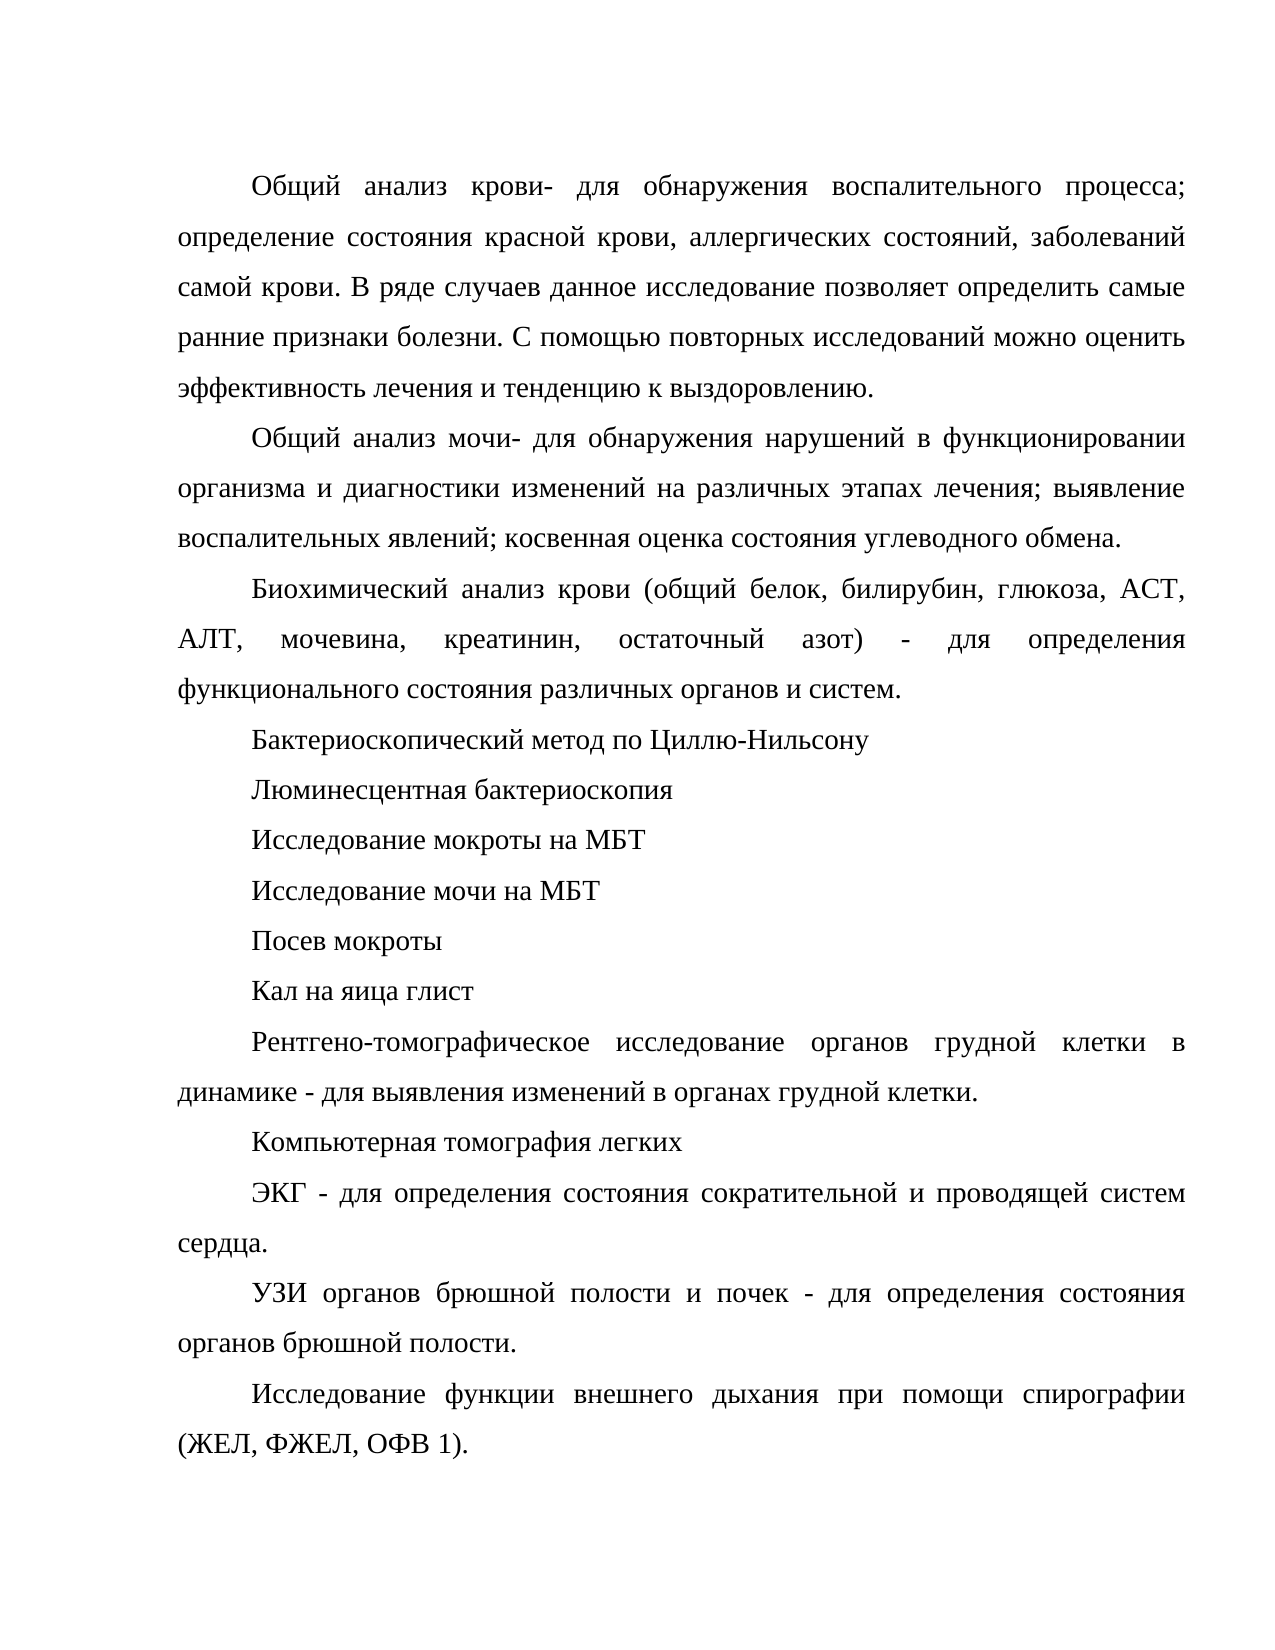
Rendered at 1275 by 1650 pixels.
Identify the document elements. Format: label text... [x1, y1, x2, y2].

text УЗИ органов брюшной полости и почек - для определения состояния органов брюшной полости. [177, 1275, 1186, 1359]
text Люминесцентная бактериоскопия [177, 772, 1186, 806]
text Кал на яица глист [177, 973, 1186, 1007]
text Исследование мокроты на МБТ [177, 822, 1186, 856]
text Общий анализ мочи- для обнаружения нарушений в функционировании организма и диагностики изменений на различных этапах лечения; выявление воспалительных явлений; косвенная оценка состояния углеводного обмена. [177, 420, 1186, 554]
text Биохимический анализ крови (общий белок, билирубин, глюкоза, АСТ, АЛТ, мочевина, креатинин, остаточный азот) - для определения функционального состояния различных органов и систем. [177, 571, 1186, 705]
text Бактериоскопический метод по Циллю-Нильсону [177, 722, 1186, 755]
text ЭКГ - для определения состояния сократительной и проводящей систем сердца. [177, 1175, 1186, 1258]
text Общий анализ крови- для обнаружения воспалительного процесса; определение состояния красной крови, аллергических состояний, заболеваний самой крови. В ряде случаев данное исследование позволяет определить самые ранние признаки болезни. С помощью повторных исследований можно оценить эффективность лечения и тенденцию к выздоровлению. [177, 168, 1186, 403]
text Компьютерная томография легких [177, 1124, 1186, 1158]
text Посев мокроты [177, 923, 1186, 957]
text Исследование функции внешнего дыхания при помощи спирографии (ЖЕЛ, ФЖЕЛ, ОФВ 1). [177, 1376, 1186, 1460]
text Исследование мочи на МБТ [177, 873, 1186, 906]
text Рентгено-томографическое исследование органов грудной клетки в динамике - для выявления изменений в органах грудной клетки. [177, 1024, 1186, 1108]
